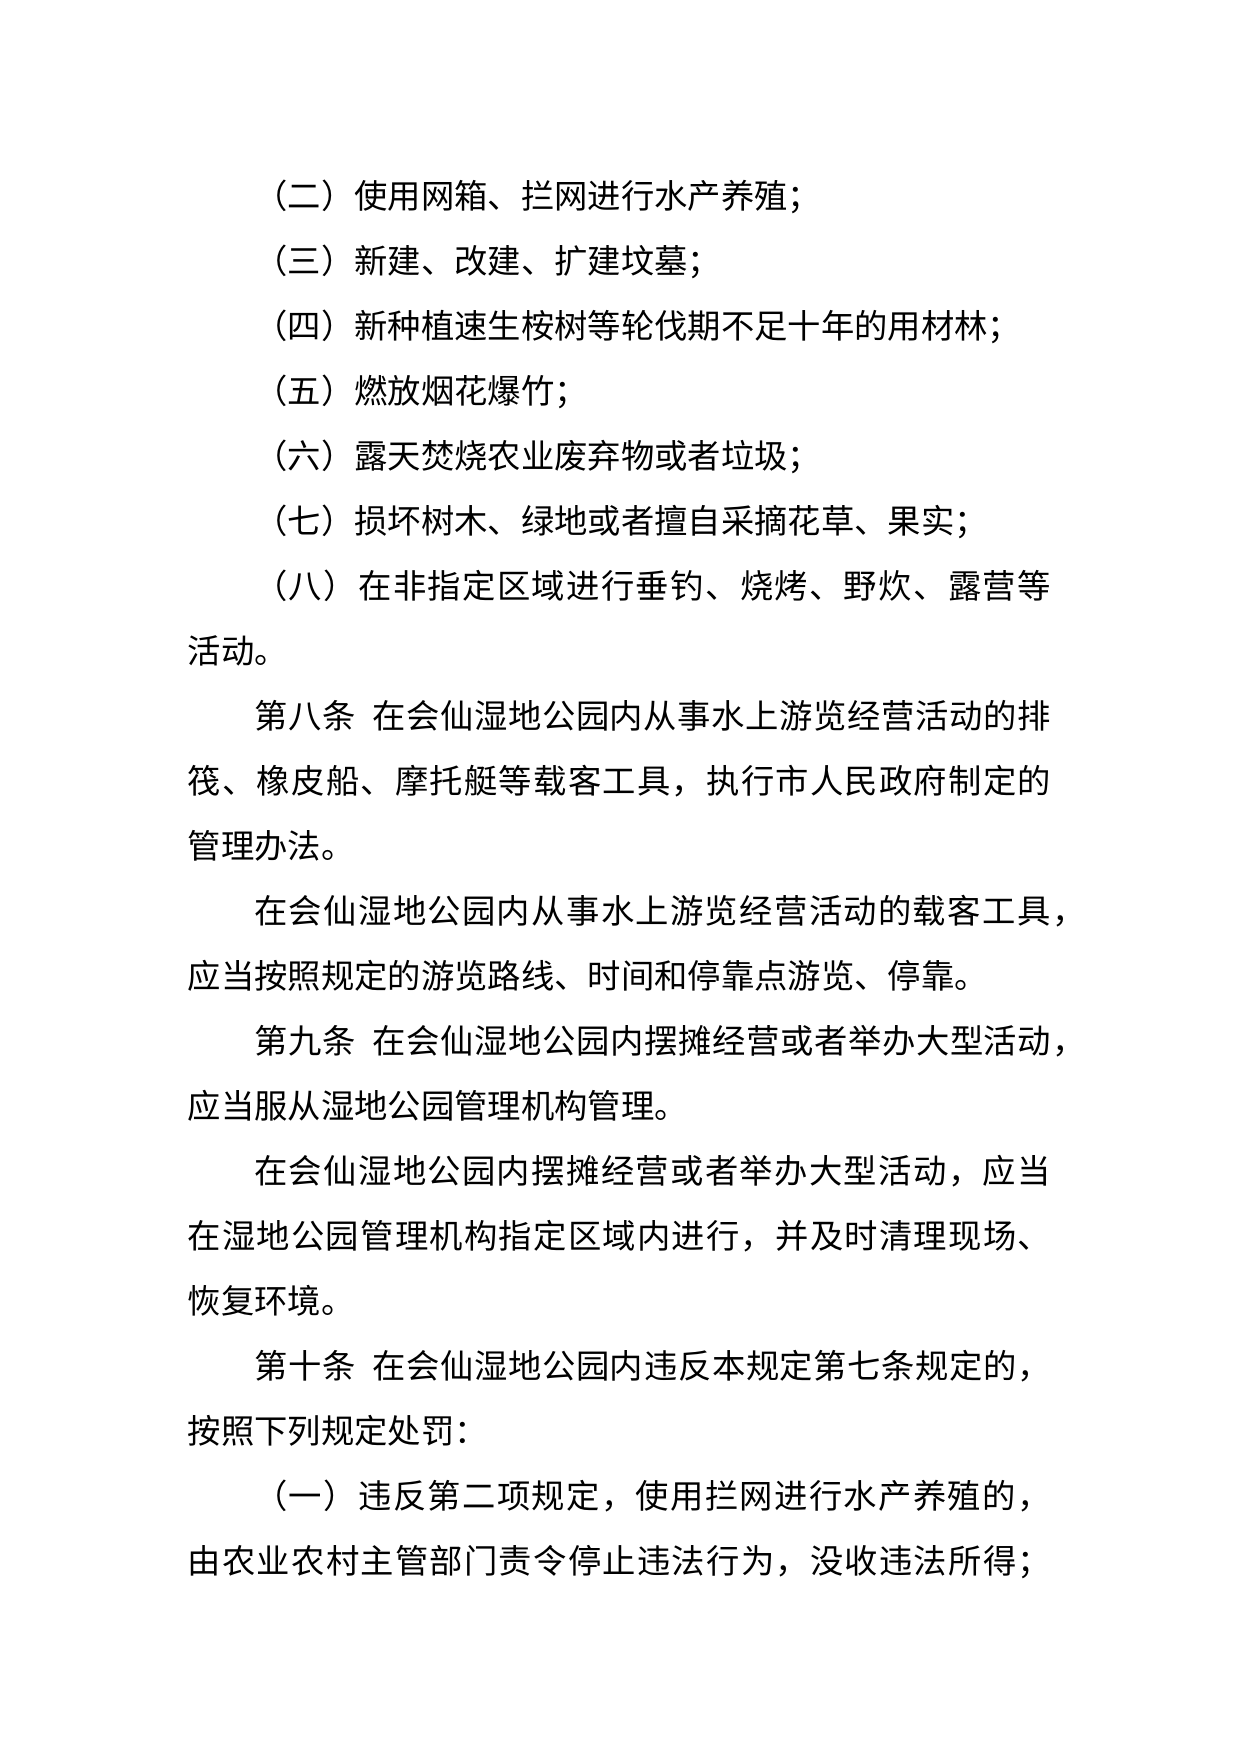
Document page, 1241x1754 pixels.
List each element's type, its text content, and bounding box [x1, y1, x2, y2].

text （二）使用网箱、拦网进行水产养殖； [187, 162, 1053, 227]
text （三）新建、改建、扩建坟墓； [187, 227, 1053, 292]
text 在会仙湿地公园内摆摊经营或者举办大型活动，应当在湿地公园管理机构指定区域内进行，并及时清理现场、恢复环境。 [187, 1137, 1053, 1332]
text 第九条 在会仙湿地公园内摆摊经营或者举办大型活动，应当服从湿地公园管理机构管理。 [187, 1007, 1053, 1137]
text （八）在非指定区域进行垂钓、烧烤、野炊、露营等活动。 [187, 552, 1053, 682]
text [187, 1462, 1053, 1592]
text （六）露天焚烧农业废弃物或者垃圾； [187, 422, 1053, 487]
text 第八条 在会仙湿地公园内从事水上游览经营活动的排筏、橡皮船、摩托艇等载客工具，执行市人民政府制定的管理办法。 [187, 682, 1053, 877]
text （五）燃放烟花爆竹； [187, 357, 1053, 422]
text （七）损坏树木、绿地或者擅自采摘花草、果实； [187, 487, 1053, 552]
text （四）新种植速生桉树等轮伐期不足十年的用材林； [187, 292, 1053, 357]
text 第十条 在会仙湿地公园内违反本规定第七条规定的，按照下列规定处罚： [187, 1332, 1053, 1462]
text 在会仙湿地公园内从事水上游览经营活动的载客工具，应当按照规定的游览路线、时间和停靠点游览、停靠。 [187, 877, 1053, 1007]
